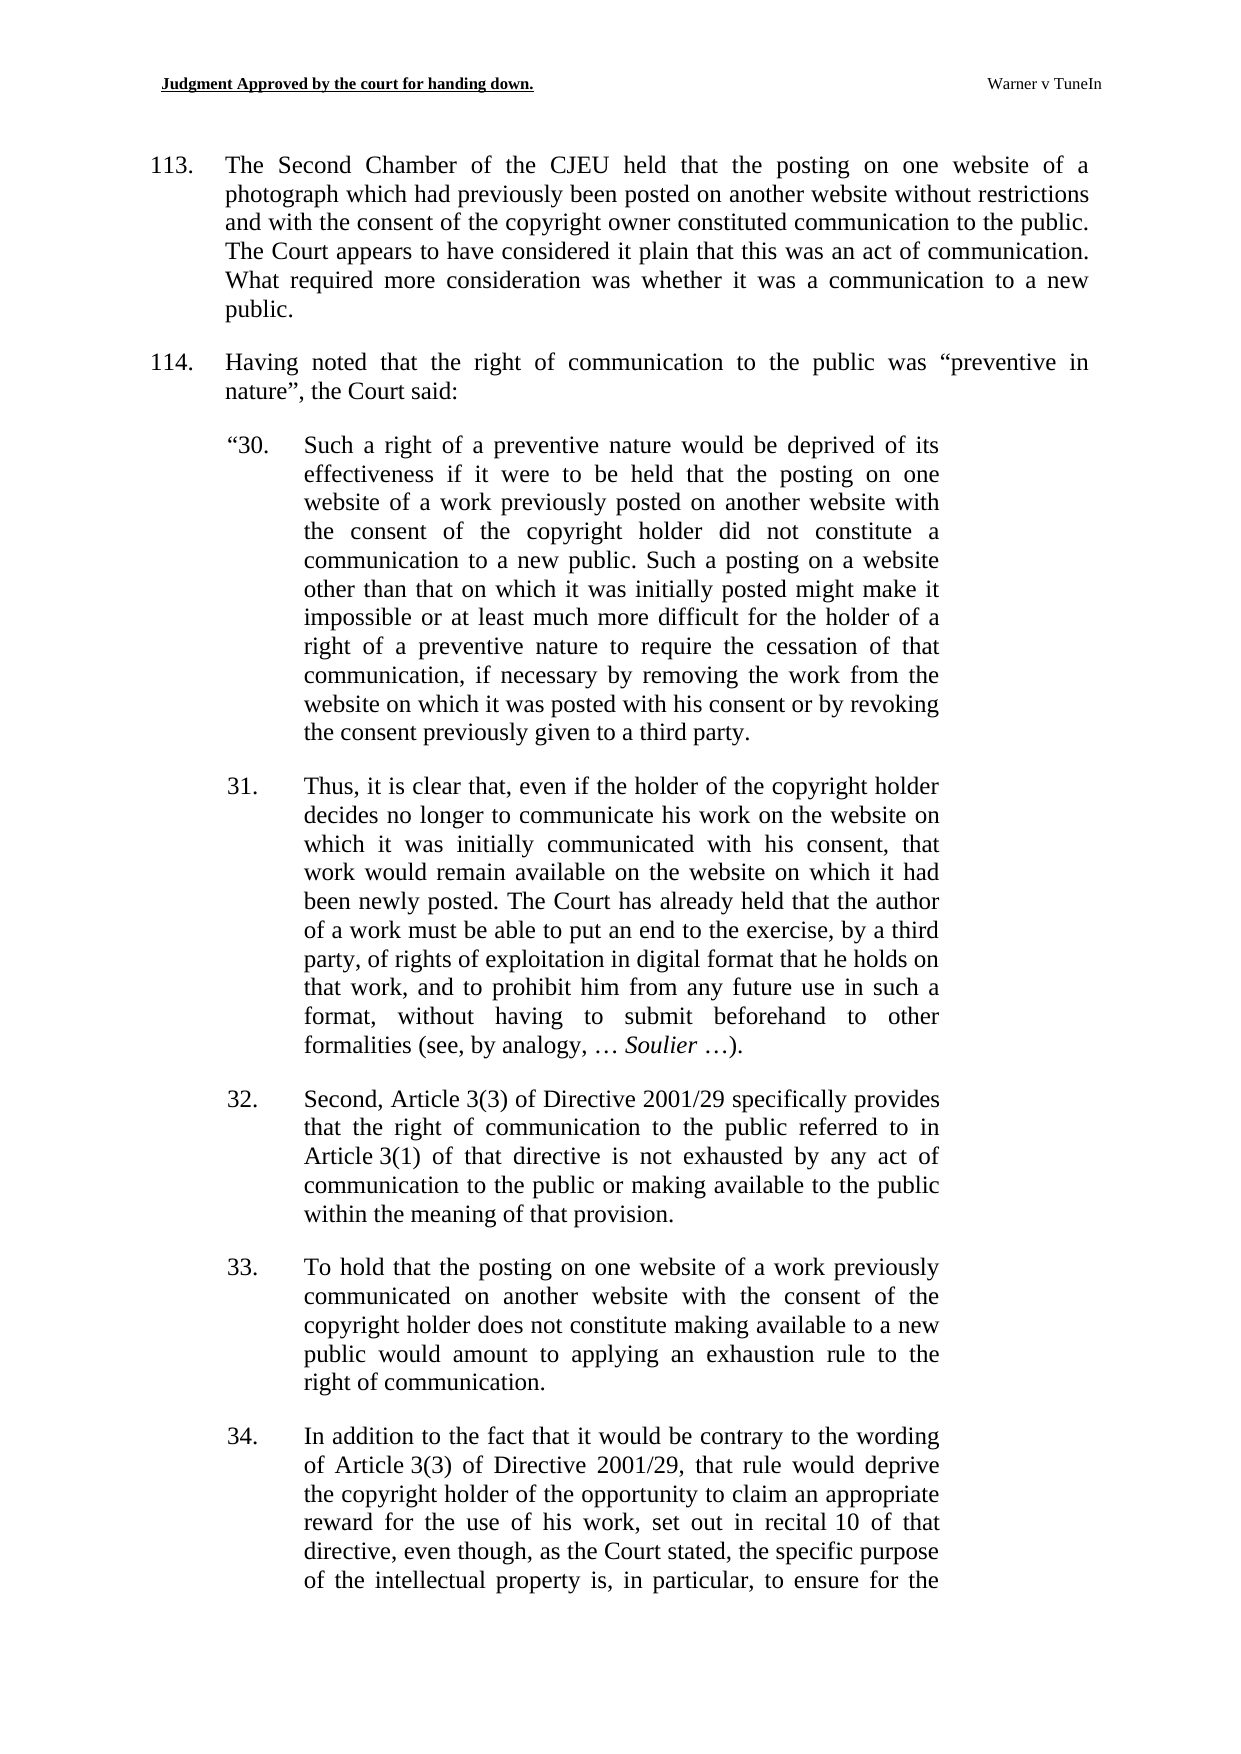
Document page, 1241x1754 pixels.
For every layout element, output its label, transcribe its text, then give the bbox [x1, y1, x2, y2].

text 33. To hold that the posting on one website of a work previously communicated on another website with the consent of the copyright holder does not constitute making available to a new public would amount to applying an exhaustion rule to the right of communication. [227, 1252, 940, 1396]
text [227, 1421, 940, 1594]
text 31. Thus, it is clear that, even if the holder of the copyright holder decides no longer to communicate his work on the website on which it was initially communicated with his consent, that work would remain available on the website on which it had been newly posted. The Court has already held that the author of a work must be able to put an end to the exercise, by a third party, of rights of exploitation in digital format that he holds on that work, and to prohibit him from any future use in such a format, without having to submit beforehand to other formalities (see, by analogy, … Soulier …). [227, 771, 940, 1059]
text 32. Second, Article 3(3) of Directive 2001/29 specifically provides that the right of communication to the public referred to in Article 3(1) of that directive is not exhausted by any act of communication to the public or making available to the public within the meaning of that provision. [227, 1084, 940, 1227]
text Having noted that the right of communication to the public was “preventive in nature”, the Court said: [150, 347, 1090, 405]
text “30. Such a right of a preventive nature would be deprived of its effectiveness if it were to be held that the posting on one website of a work previously posted on another website with the consent of the copyright holder did not constitute a communication to a new public. Such a posting on a website other than that on which it was initially posted might make it impossible or at least much more difficult for the holder of a right of a preventive nature to require the cessation of that communication, if necessary by removing the work from the website on which it was posted with his consent or by revoking the consent previously given to a third party. [227, 430, 940, 746]
text The Second Chamber of the CJEU held that the posting on one website of a photograph which had previously been posted on another website without restrictions and with the consent of the copyright owner constituted communication to the public. The Court appears to have considered it plain that this was an act of communication. What required more consideration was whether it was a communication to a new public. [150, 150, 1090, 322]
